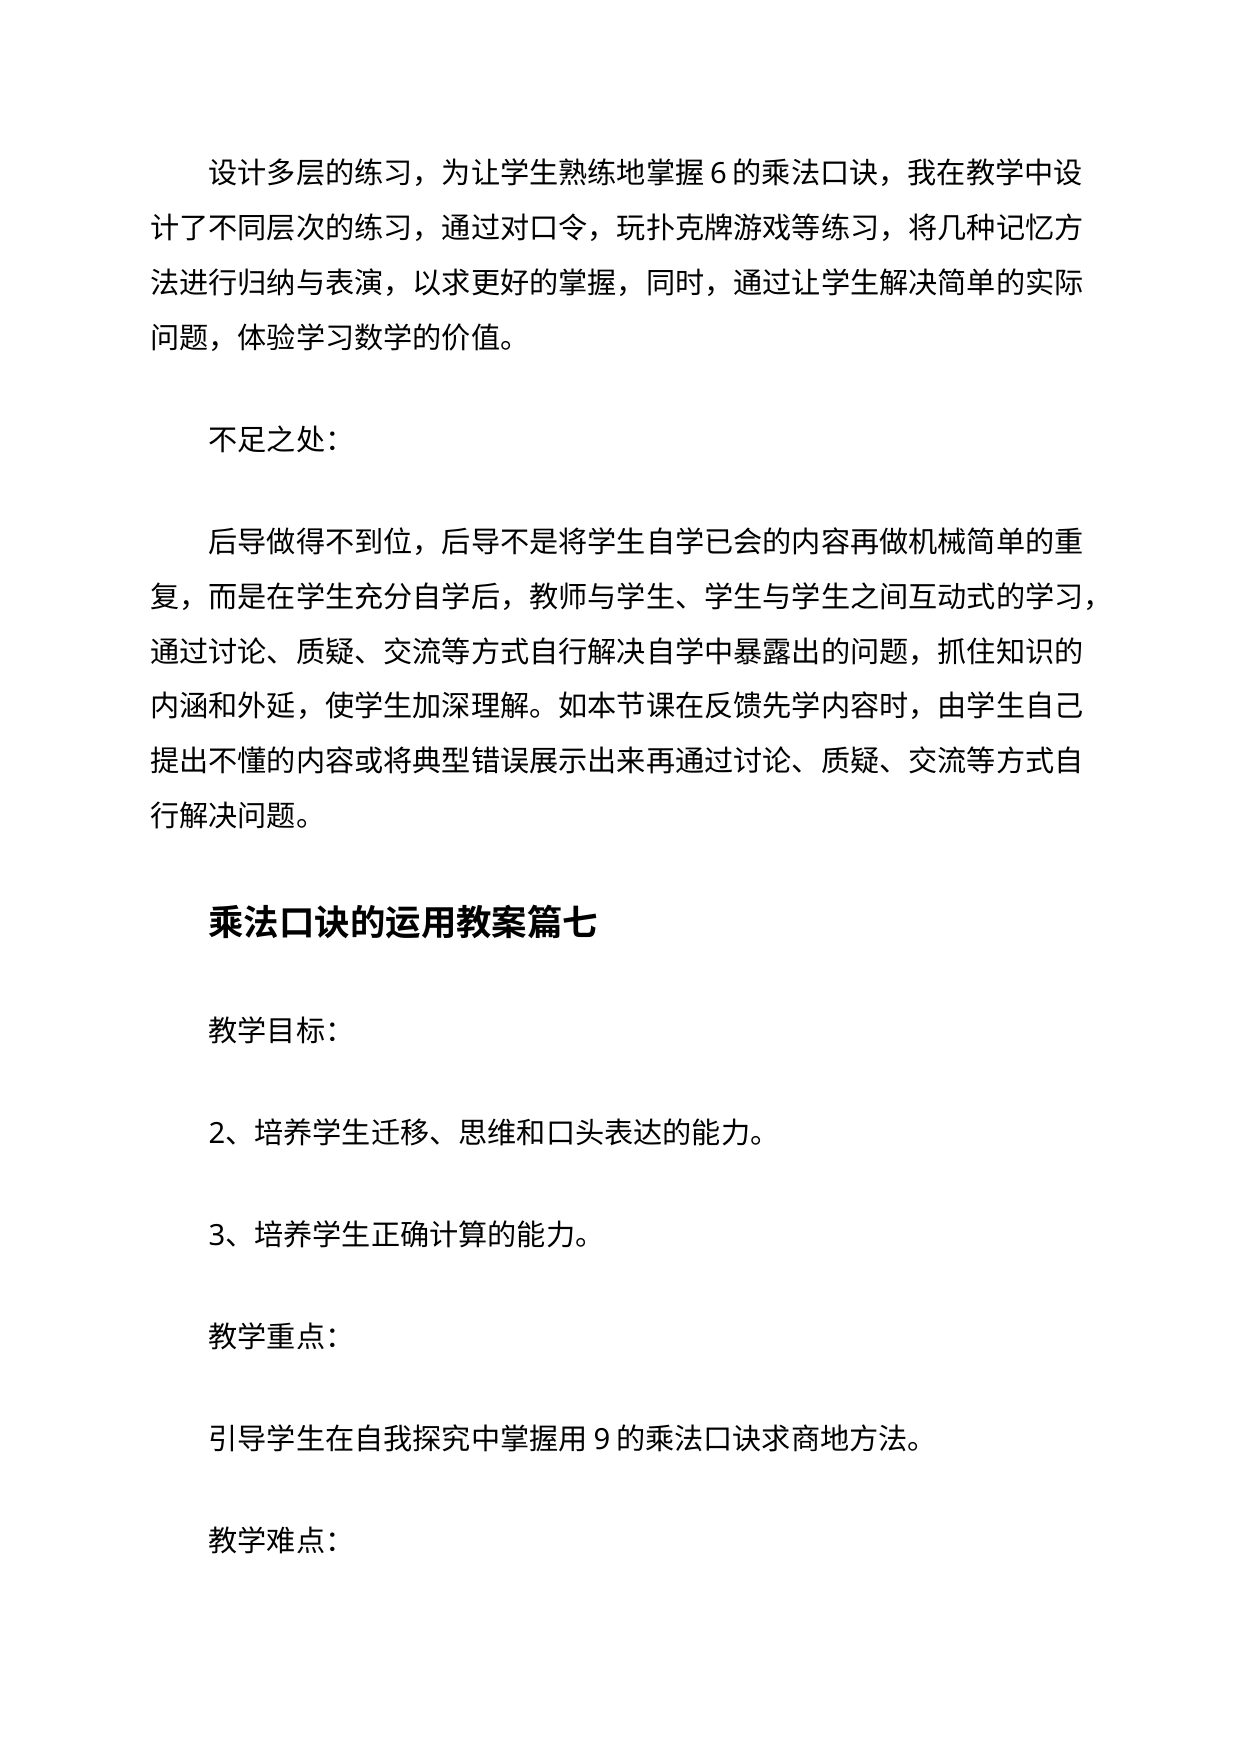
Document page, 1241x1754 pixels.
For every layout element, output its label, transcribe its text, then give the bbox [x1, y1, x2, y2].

text 教学难点： [150, 1517, 1090, 1560]
text 教学目标： [150, 1008, 1090, 1050]
text 2、培养学生迁移、思维和口头表达的能力。 [150, 1110, 1090, 1152]
text 引导学生在自我探究中掌握用9的乘法口诀求商地方法。 [150, 1416, 1090, 1458]
text 设计多层的练习，为让学生熟练地掌握6的乘法口诀，我在教学中设计了不同层次的练习，通过对口令，玩扑克牌游戏等练习，将几种记忆方法进行归纳与表演，以求更好的掌握，同时，通过让学生解决简单的实际问题，体验学习数学的价值。 [150, 150, 1090, 357]
text 后导做得不到位，后导不是将学生自学已会的内容再做机械简单的重复，而是在学生充分自学后，教师与学生、学生与学生之间互动式的学习，通过讨论、质疑、交流等方式自行解决自学中暴露出的问题，抓住知识的内涵和外延，使学生加深理解。如本节课在反馈先学内容时，由学生自己提出不懂的内容或将典型错误展示出来再通过讨论、质疑、交流等方式自行解决问题。 [150, 518, 1090, 835]
text 3、培养学生正确计算的能力。 [150, 1212, 1090, 1254]
text 教学重点： [150, 1314, 1090, 1356]
text 乘法口诀的运用教案篇七 [150, 894, 1090, 946]
text 不足之处： [150, 417, 1090, 459]
